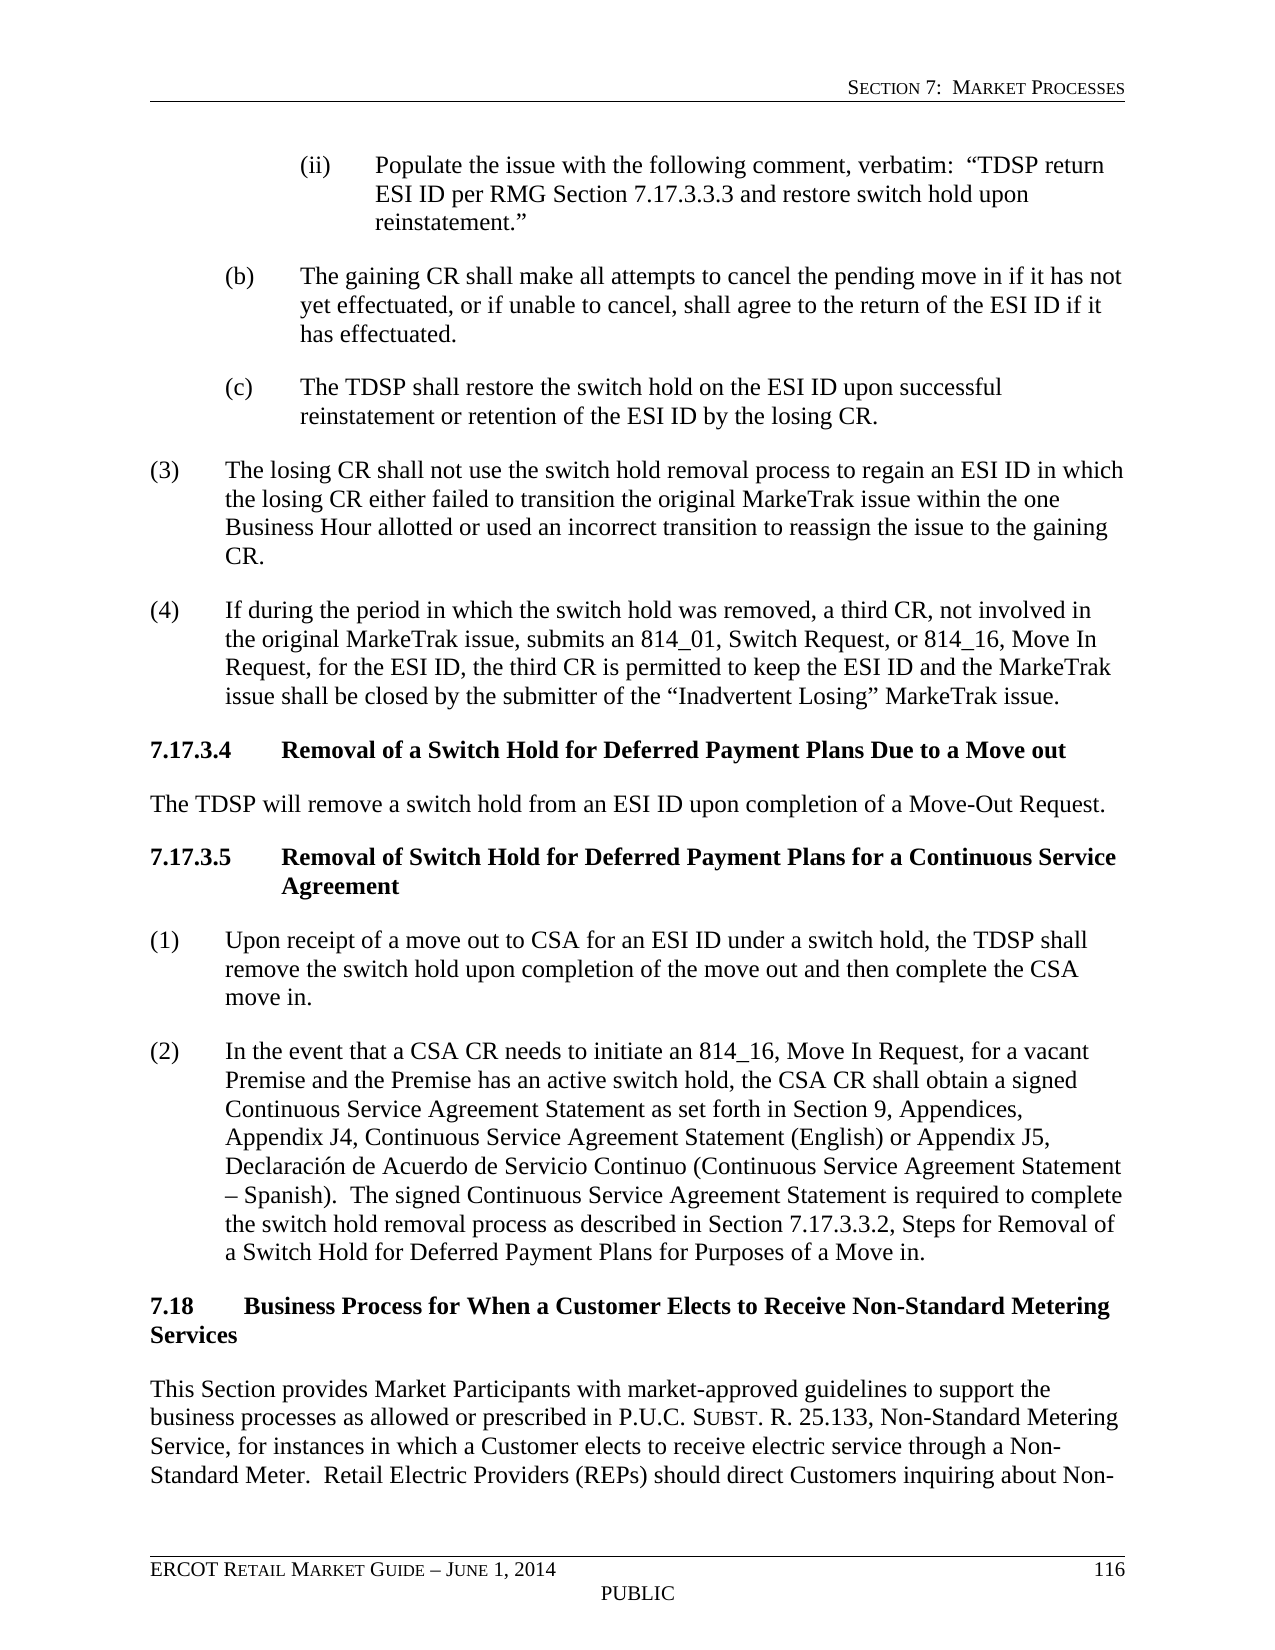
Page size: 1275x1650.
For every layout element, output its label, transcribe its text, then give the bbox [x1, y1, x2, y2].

text (b) The gaining CR shall make all attempts to cancel the pending move in if it has not yet effectuated, or if unable to cancel, shall agree to the return of the ESI ID if it has effectuated. [225, 261, 1125, 347]
text (c) The TDSP shall restore the switch hold on the ESI ID upon successful reinstatement or retention of the ESI ID by the losing CR. [225, 372, 1125, 430]
text (3) The losing CR shall not use the switch hold removal process to regain an ESI ID in which the losing CR either failed to transition the original MarkeTrak issue within the one Business Hour allotted or used an incorrect transition to reassign the issue to the gaining CR. [150, 455, 1125, 570]
text 7.17.3.4 Removal of a Switch Hold for Deferred Payment Plans Due to a Move out [150, 735, 1125, 764]
text (2) In the event that a CSA CR needs to initiate an 814_16, Move In Request, for a vacant Premise and the Premise has an active switch hold, the CSA CR shall obtain a signed Continuous Service Agreement Statement as set forth in Section 9, Appendices, Appendix J4, Continuous Service Agreement Statement (English) or Appendix J5, Declaración de Acuerdo de Servicio Continuo (Continuous Service Agreement Statement – Spanish). The signed Continuous Service Agreement Statement is required to complete the switch hold removal process as described in Section 7.17.3.3.2, Steps for Removal of a Switch Hold for Deferred Payment Plans for Purposes of a Move in. [150, 1036, 1125, 1266]
text 7.17.3.5 Removal of Switch Hold for Deferred Payment Plans for a Continuous Service Agreement [150, 842, 1125, 900]
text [150, 1374, 1125, 1489]
text The TDSP will remove a switch hold from an ESI ID upon completion of a Move-Out Request. [150, 789, 1125, 817]
text (4) If during the period in which the switch hold was removed, a third CR, not involved in the original MarkeTrak issue, submits an 814_01, Switch Request, or 814_16, Move In Request, for the ESI ID, the third CR is permitted to keep the ESI ID and the MarkeTrak issue shall be closed by the submitter of the “Inadvertent Losing” MarkeTrak issue. [150, 595, 1125, 710]
text (ii) Populate the issue with the following comment, verbatim: “TDSP return ESI ID per RMG Section 7.17.3.3.3 and restore switch hold upon reinstatement.” [300, 150, 1125, 236]
text 7.18 Business Process for When a Customer Elects to Receive Non-Standard Metering Services [150, 1291, 1125, 1349]
text (1) Upon receipt of a move out to CSA for an ESI ID under a switch hold, the TDSP shall remove the switch hold upon completion of the move out and then complete the CSA move in. [150, 925, 1125, 1011]
